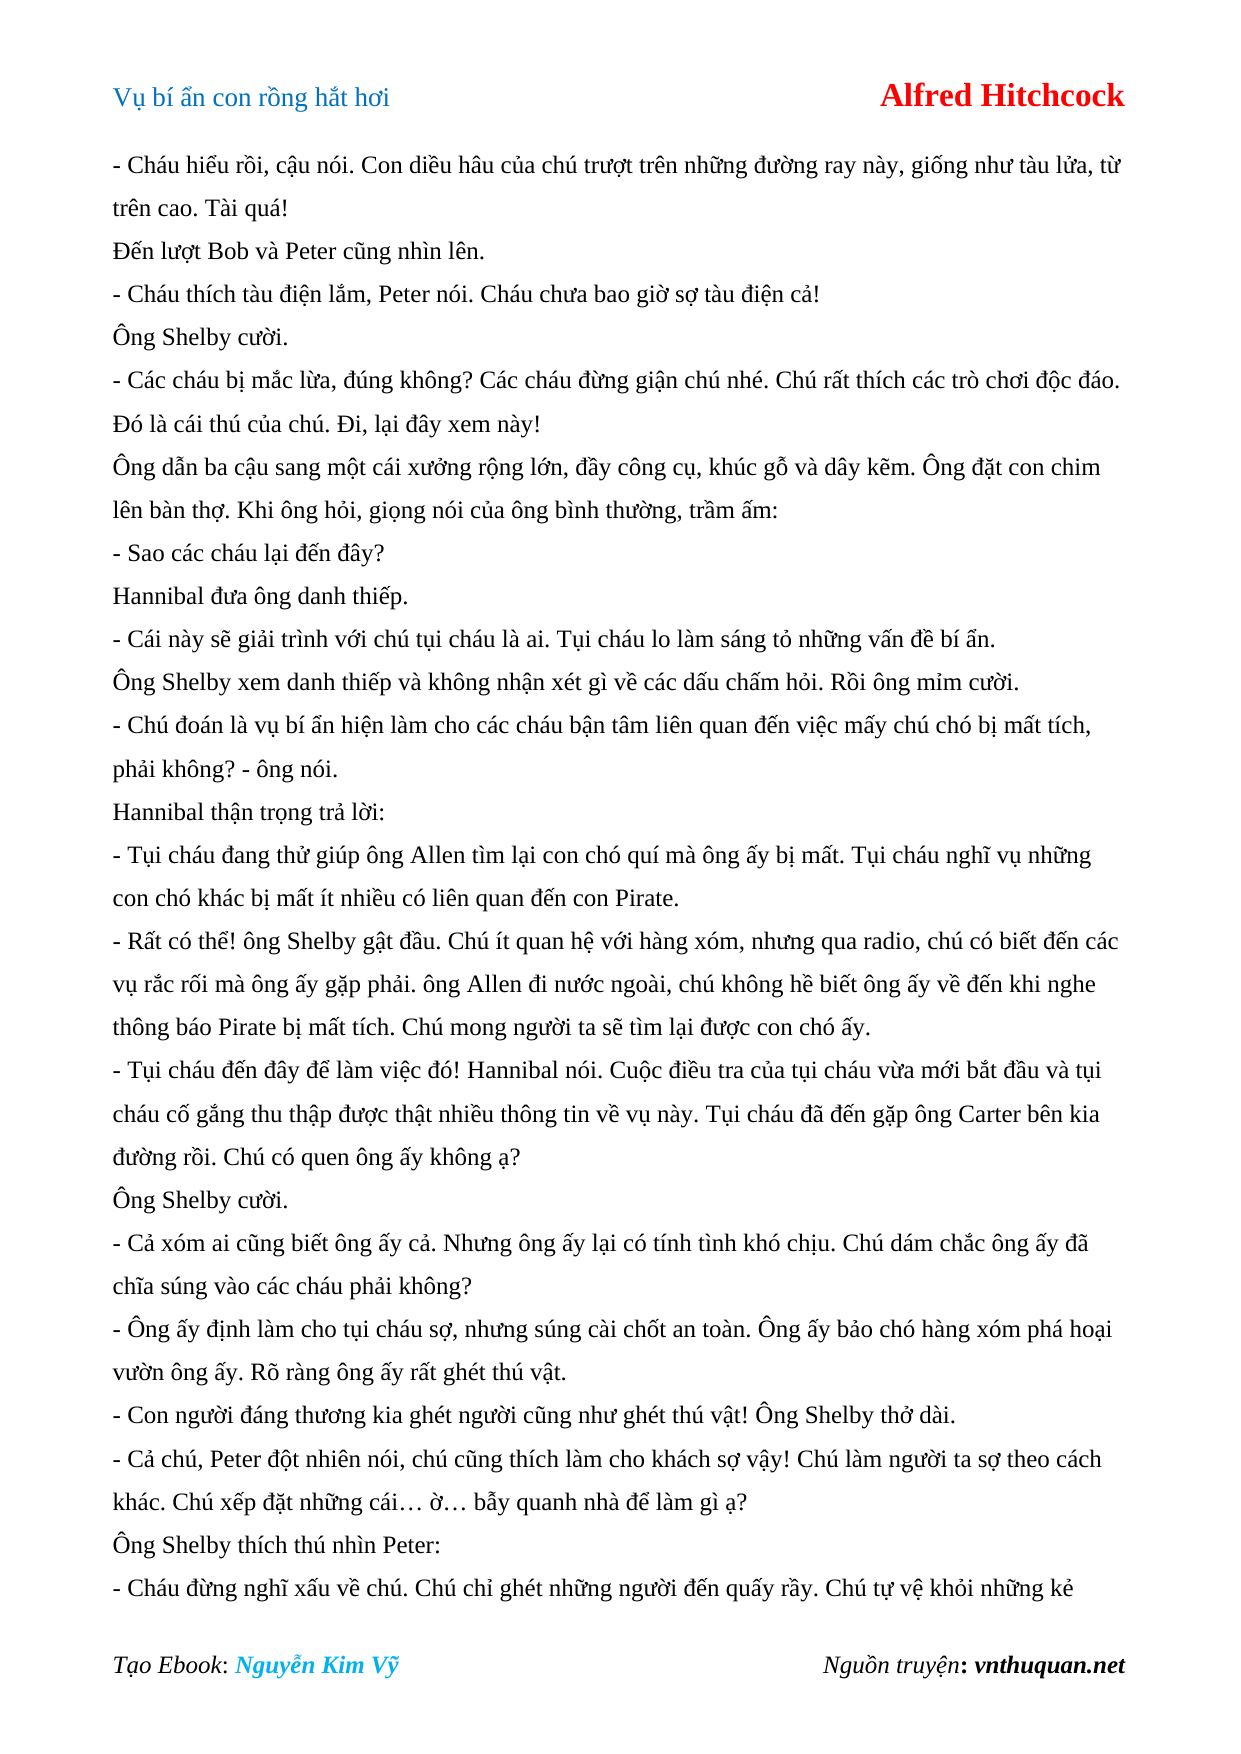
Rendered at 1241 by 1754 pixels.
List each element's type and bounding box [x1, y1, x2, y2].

text [112, 150, 1128, 1602]
